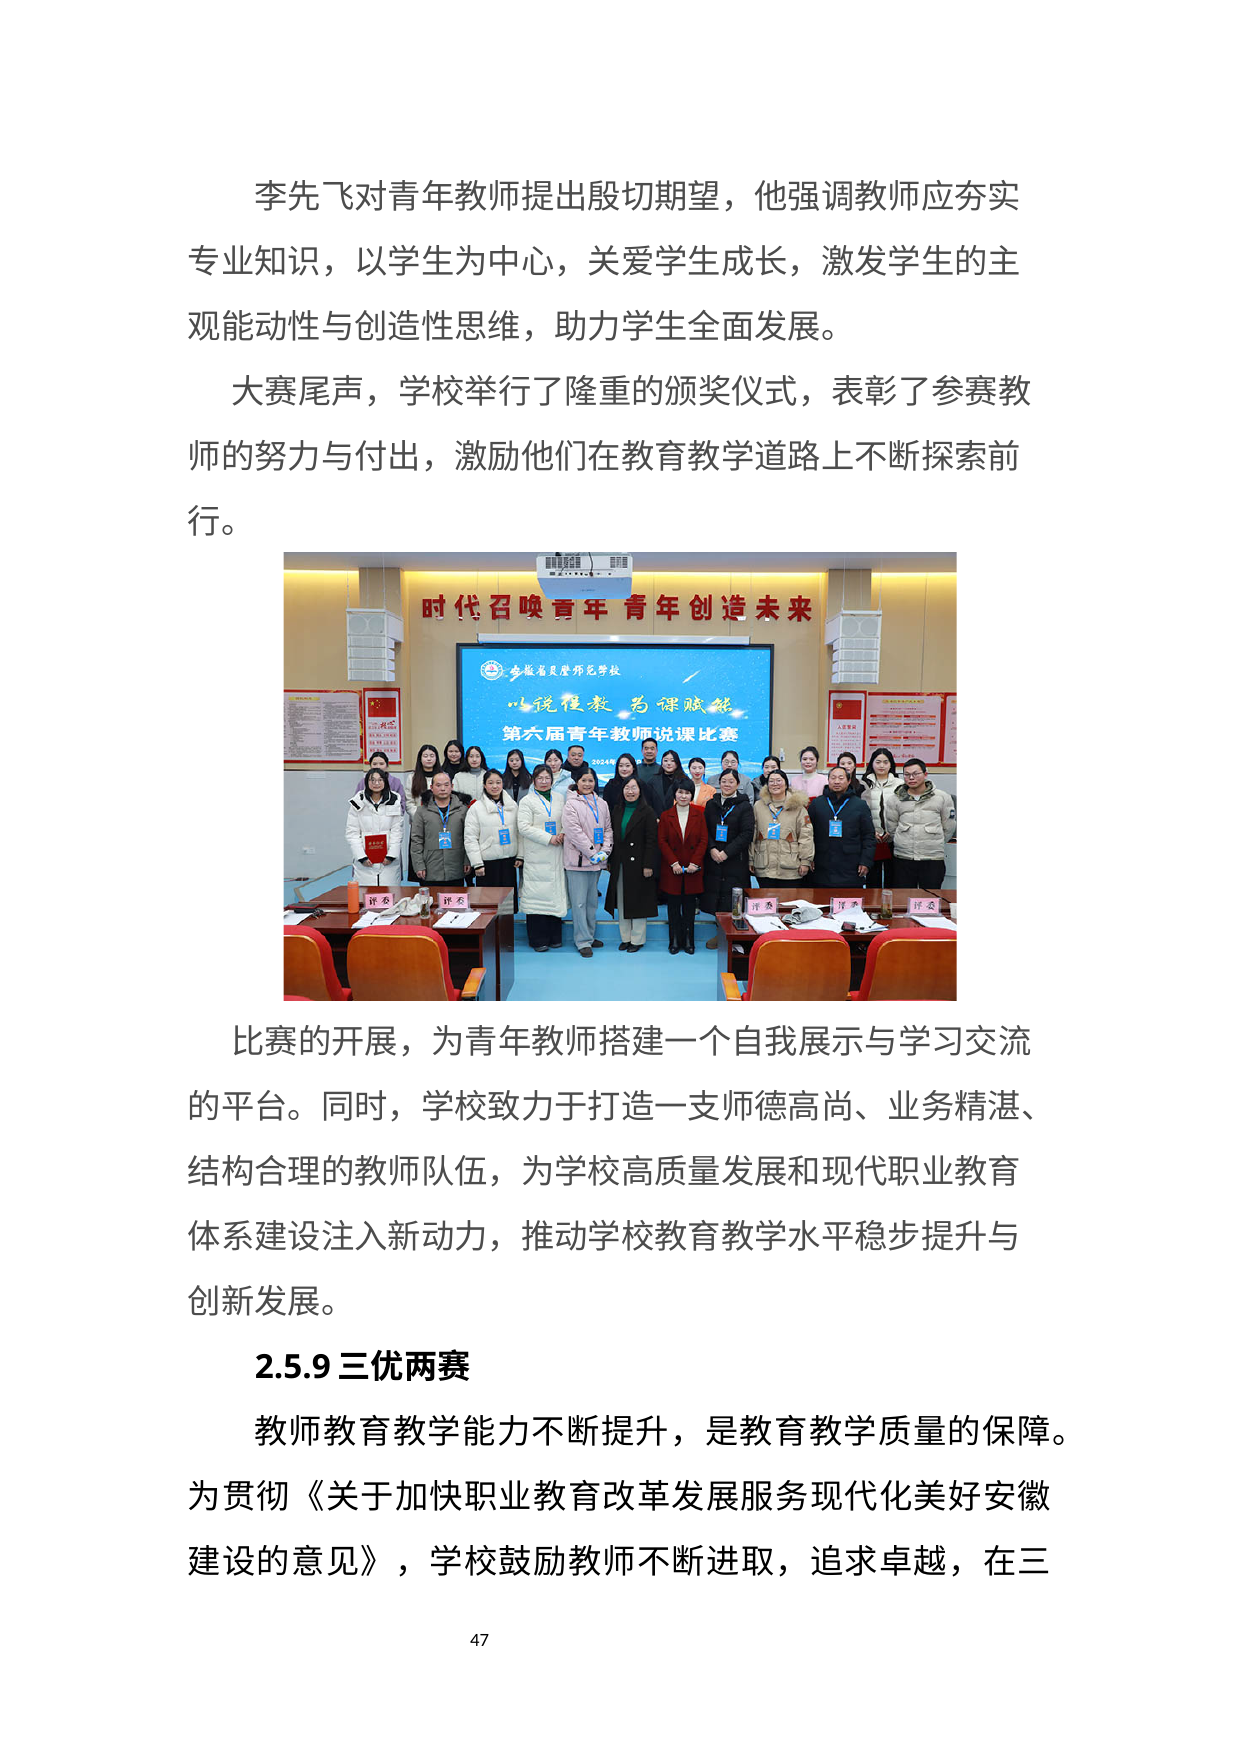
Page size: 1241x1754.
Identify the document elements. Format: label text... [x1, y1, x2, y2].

text 大赛尾声，学校举行了隆重的颁奖仪式，表彰了参赛教师的努力与付出，激励他们在教育教学道路上不断探索前行。 [187, 357, 1053, 552]
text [187, 1397, 1053, 1592]
text 比赛的开展，为青年教师搭建一个自我展示与学习交流的平台。同时，学校致力于打造一支师德高尚、业务精湛、结构合理的教师队伍，为学校高质量发展和现代职业教育体系建设注入新动力，推动学校教育教学水平稳步提升与创新发展。 [187, 1007, 1053, 1332]
text 李先飞对青年教师提出殷切期望，他强调教师应夯实专业知识，以学生为中心，关爱学生成长，激发学生的主观能动性与创造性思维，助力学生全面发展。 [187, 162, 1053, 357]
text 2.5.9三优两赛 [187, 1332, 1053, 1397]
picture [283, 552, 957, 1001]
